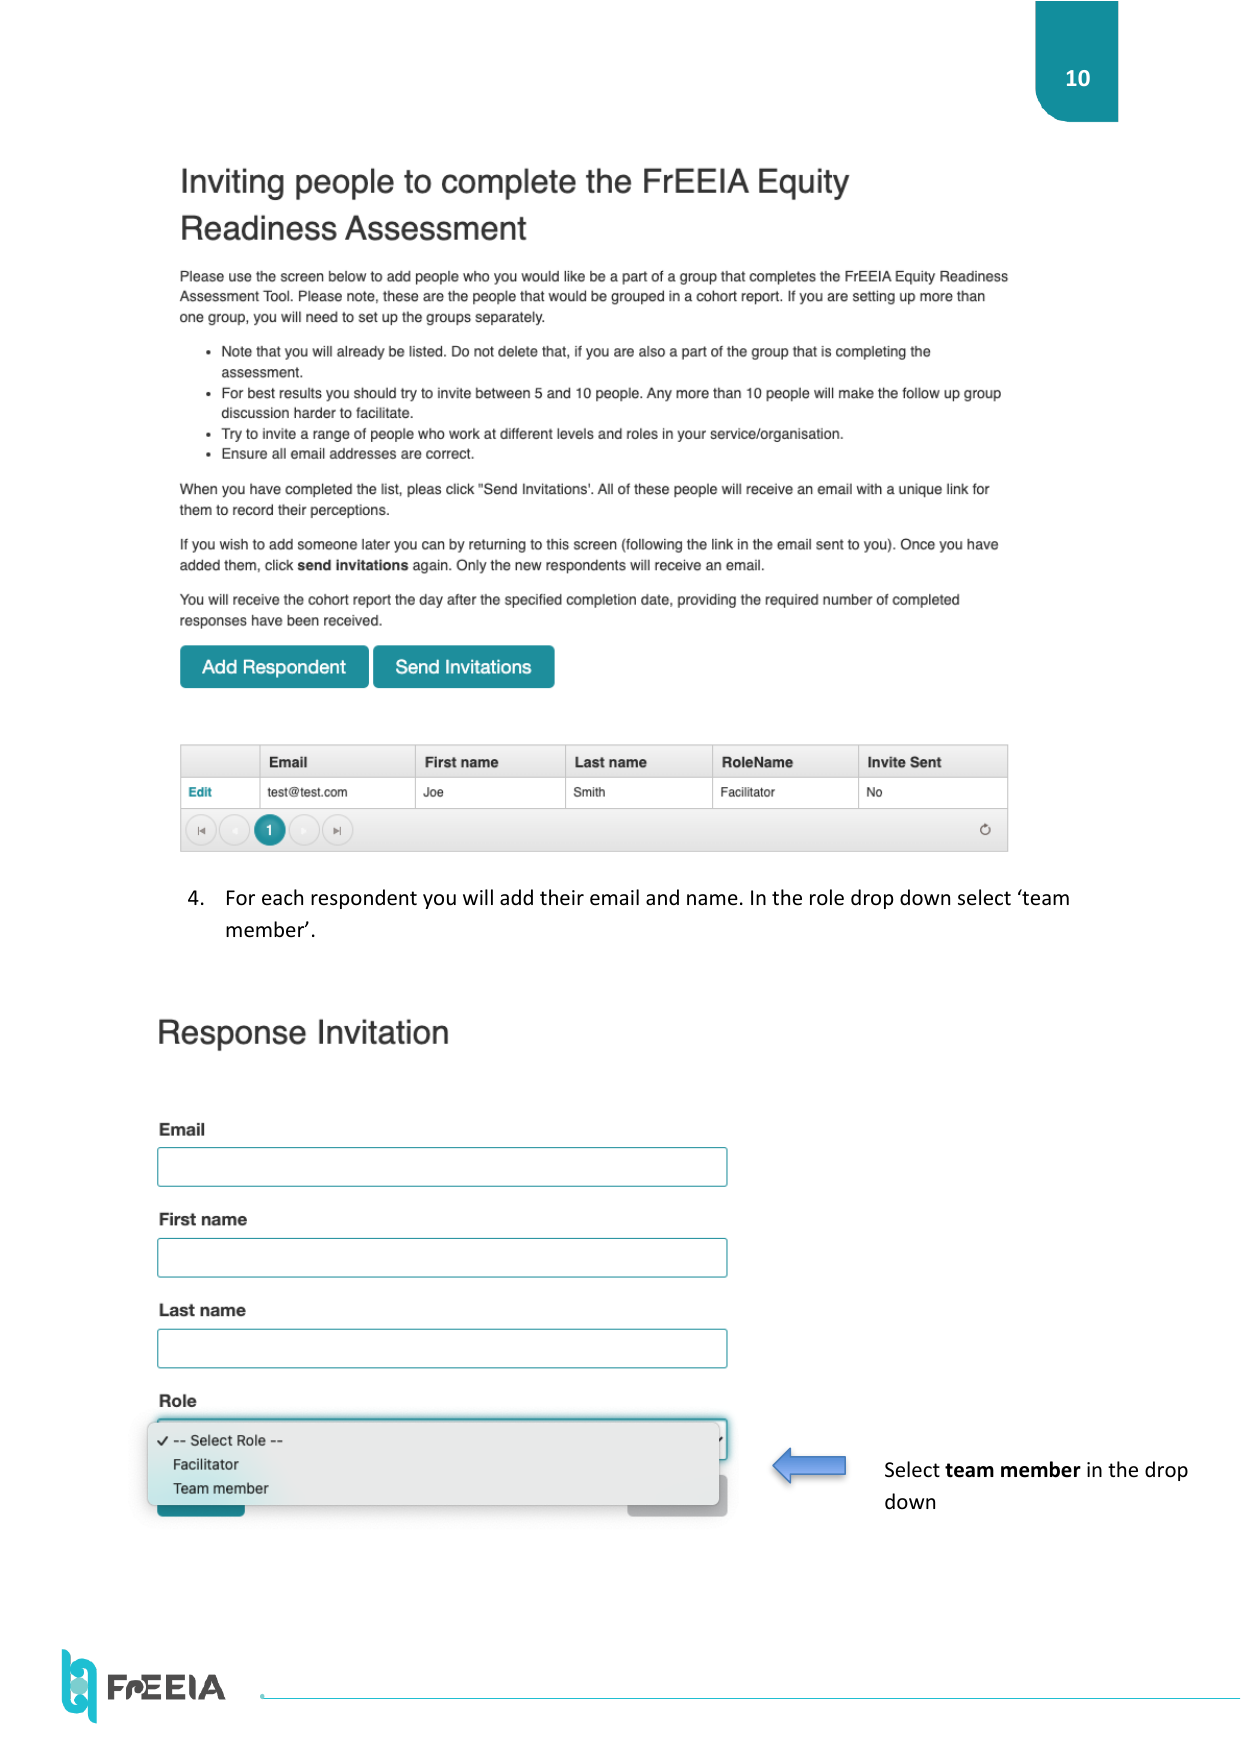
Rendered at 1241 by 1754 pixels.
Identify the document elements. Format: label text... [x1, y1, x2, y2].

list For each respondent you will add their email and name. In the role drop down select ‘team member’. [187, 883, 1090, 943]
picture [0, 1, 1241, 1754]
